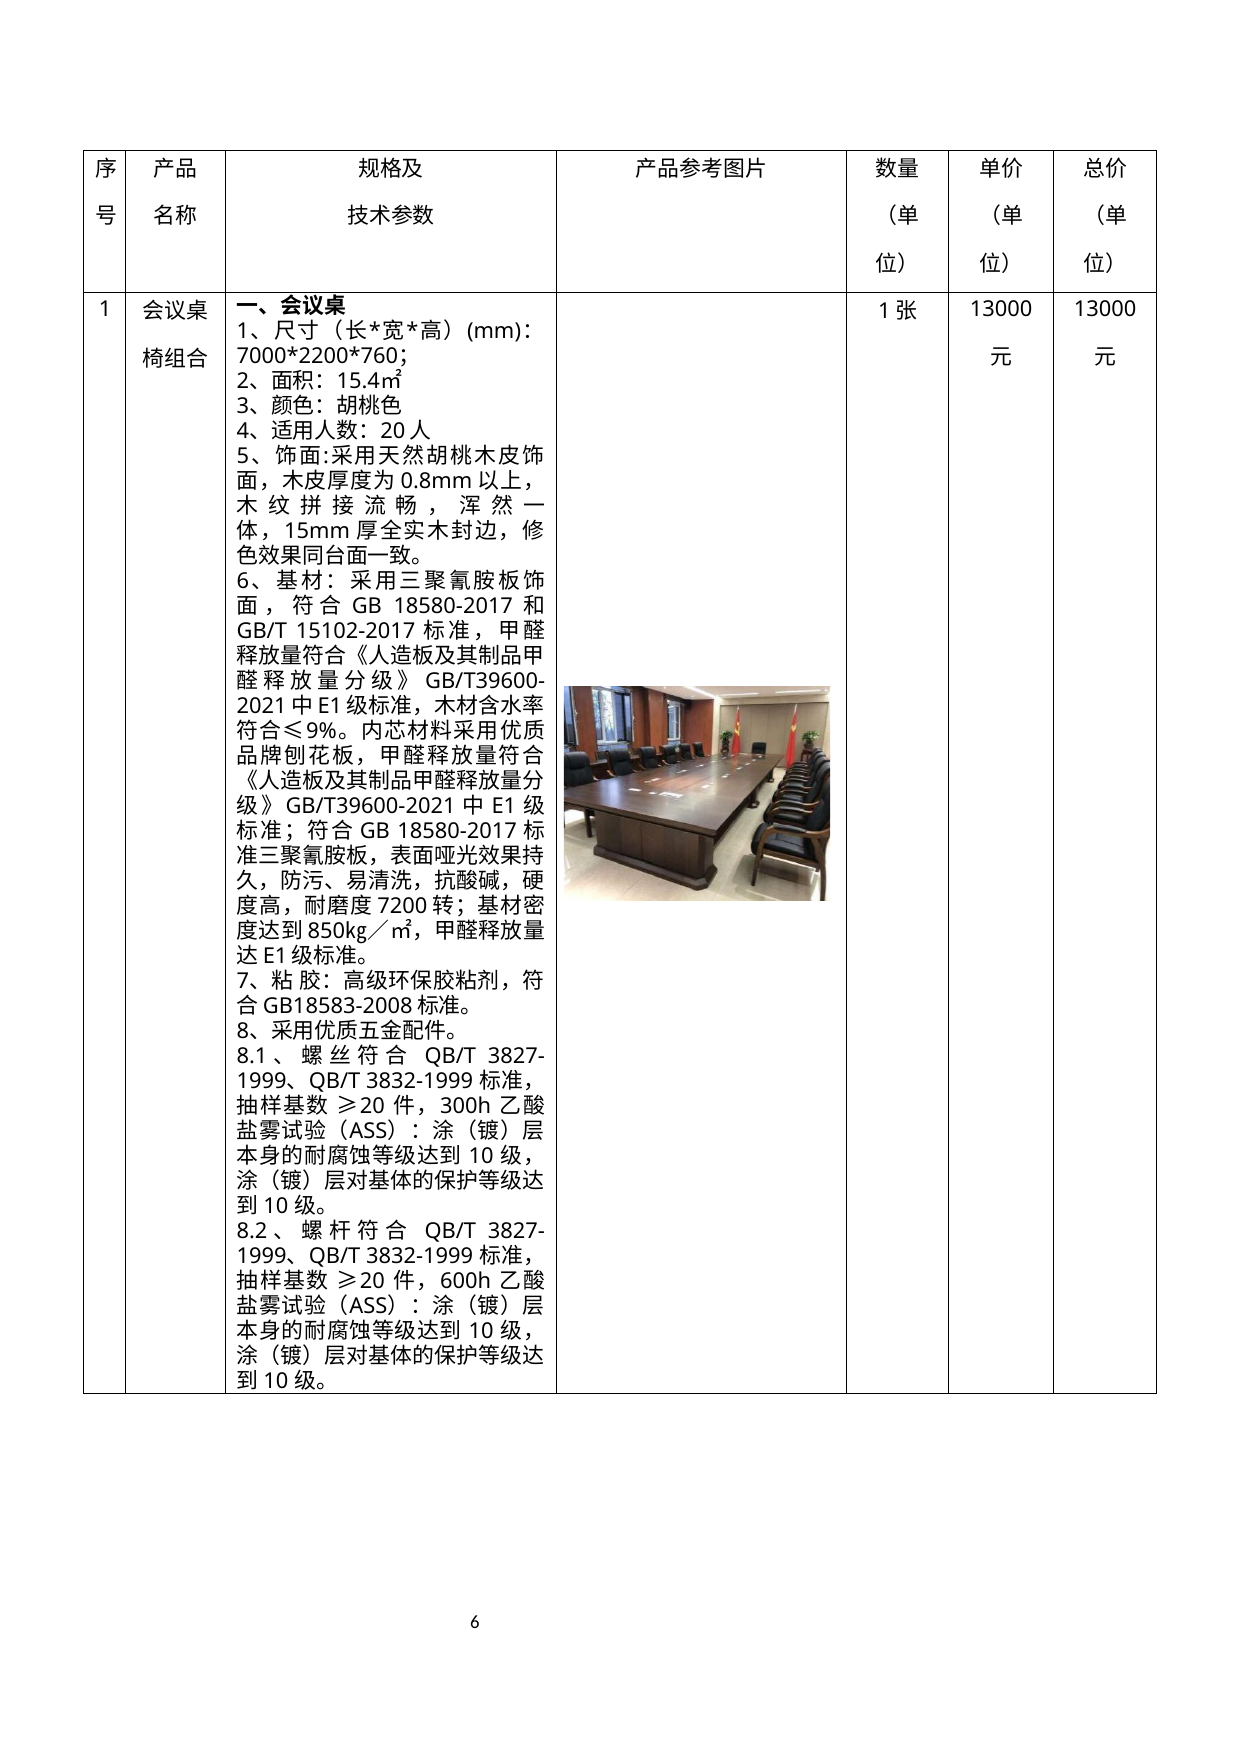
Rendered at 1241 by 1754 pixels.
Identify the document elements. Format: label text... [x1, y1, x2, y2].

table_header 规格及 技术参数 [226, 151, 556, 292]
table_cell 1 [84, 293, 125, 1393]
table_cell 会议桌椅组合 [126, 293, 225, 1393]
table_cell 1张 [847, 293, 948, 1393]
table_header 序号 [84, 151, 125, 292]
table_cell [557, 293, 846, 1393]
picture [563, 686, 831, 901]
table_cell 一、会议桌 1、尺寸（长*宽*高）(mm)：7000*2200*760； 2、面积：15.4㎡ 3、颜色：胡桃色 4、适用人数：20人 5、饰面:采用天然胡桃木皮饰面，木皮厚度为0.8mm以上，木纹拼接流畅，浑然一体，15mm厚全实木封边，修色效果同台面一致。 6、基材：采用三聚氰胺板饰面，符合GB 18580-2017和GB/T 15102-2017标准，甲醛释放量符合《人造板及其制品甲醛释放量分级》GB/T39600-2021中E1级标准，木材含水率符合≤9%。内芯材料采用优质品牌刨花板，甲醛释放量符合《人造板及其制品甲醛释放量分级》GB/T39600-2021中E1级标准；符合GB 18580-2017标准三聚氰胺板，表面哑光效果持久，防污、易清洗，抗酸碱，硬度高，耐磨度7200转；基材密度达到850㎏∕㎡，甲醛释放量达E1级标准。 7、粘 胶：高级环保胶粘剂，符合GB18583-2008标准。 8、采用优质五金配件。 8.1、螺丝符合 QB/T 3827-1999、QB/T 3832-1999 标准，抽样基数 ≥20 件，300h 乙酸盐雾试验（ASS）：涂（镀）层本身的耐腐蚀等级达到 10 级，涂（镀）层对基体的保护等级达到 10 级。 8.2、螺杆符合 QB/T 3827-1999、QB/T 3832-1999 标准，抽样基数 ≥20 件，600h 乙酸盐雾试验（ASS）：涂（镀）层本身的耐腐蚀等级达到 10 级，涂（镀）层对基体的保护等级达到 10 级。 [226, 293, 556, 1393]
table_header 单价 （单位） [949, 151, 1053, 292]
table_header 产品 名称 [126, 151, 225, 292]
table_cell 13000元 [949, 293, 1053, 1393]
table_cell 13000元 [1054, 293, 1156, 1393]
table_header 产品参考图片 [557, 151, 846, 292]
table_header 总价 （单位） [1054, 151, 1156, 292]
table_header 数量 （单位） [847, 151, 948, 292]
